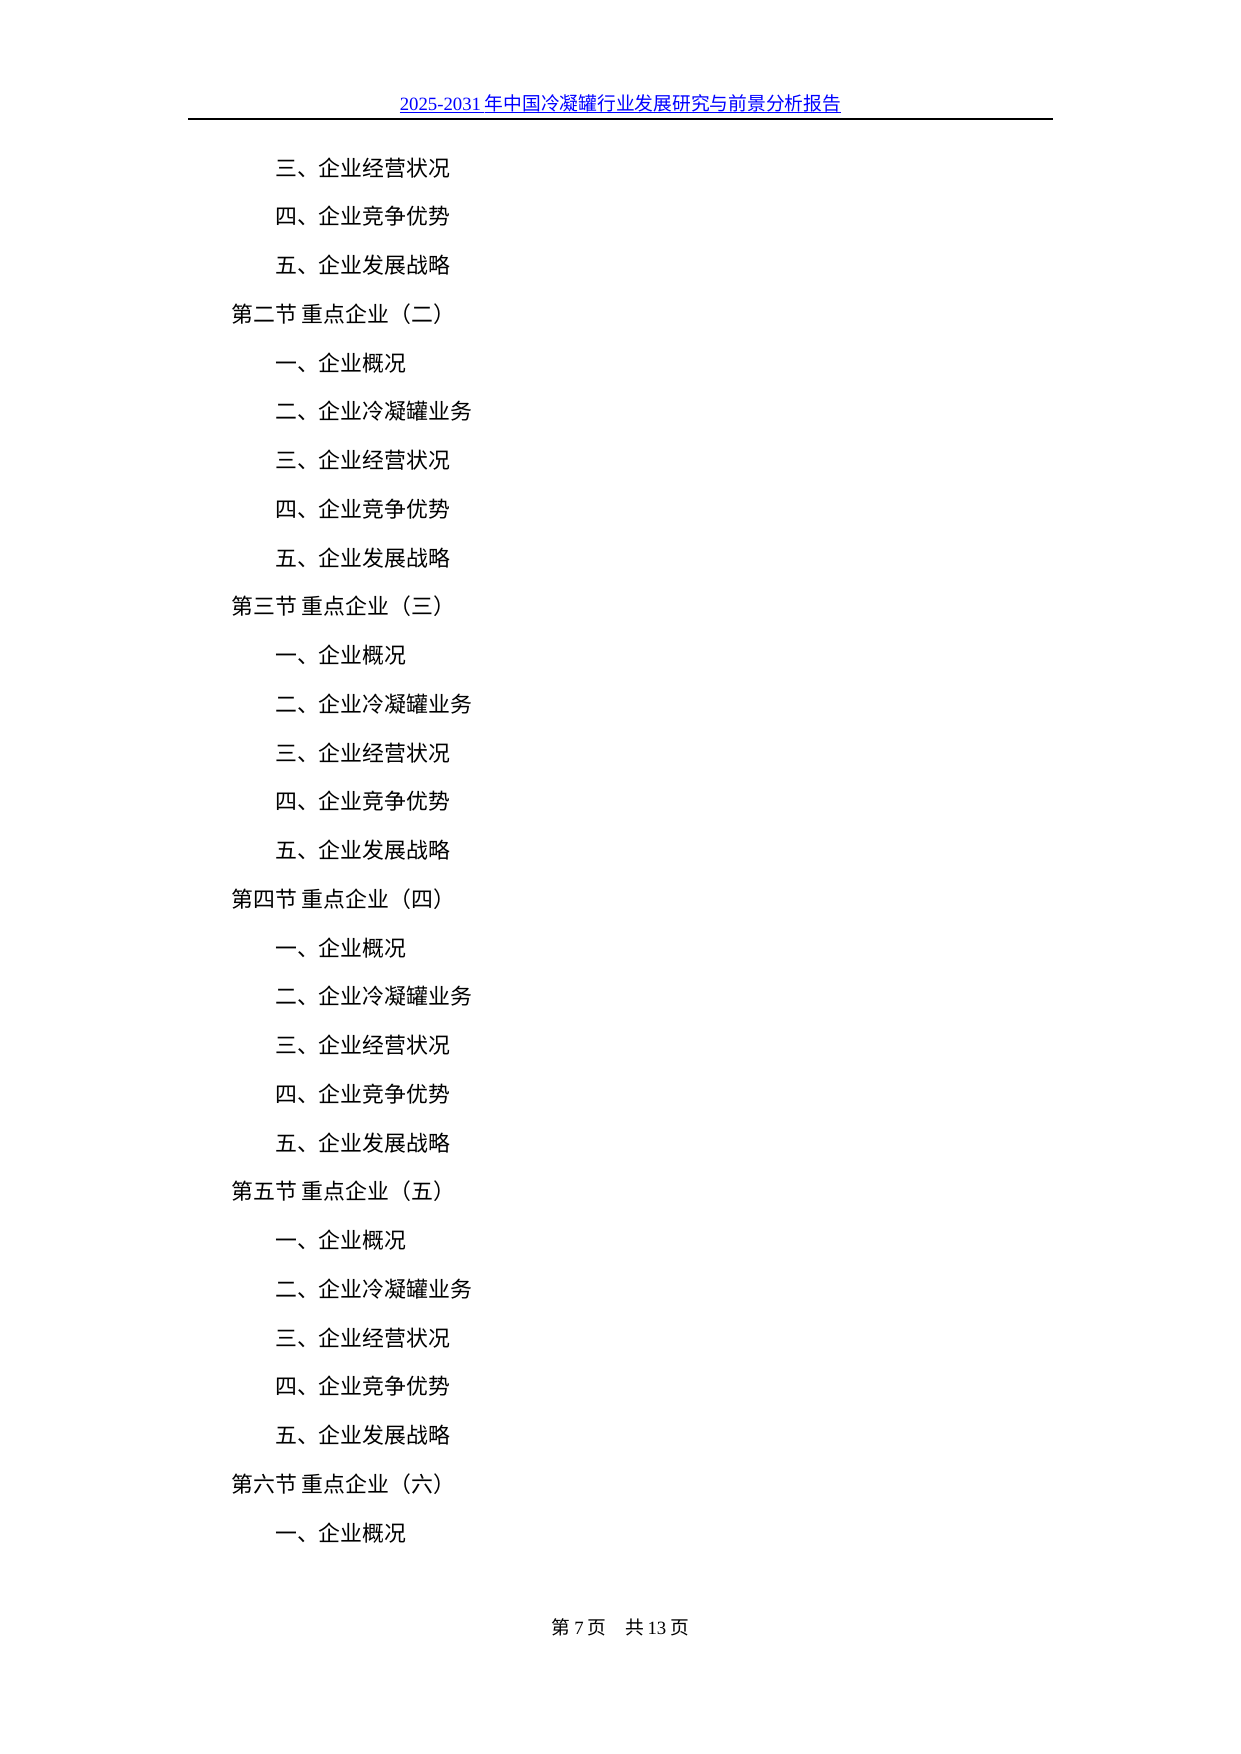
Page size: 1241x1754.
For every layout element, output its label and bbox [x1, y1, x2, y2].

text [187, 150, 1053, 1548]
